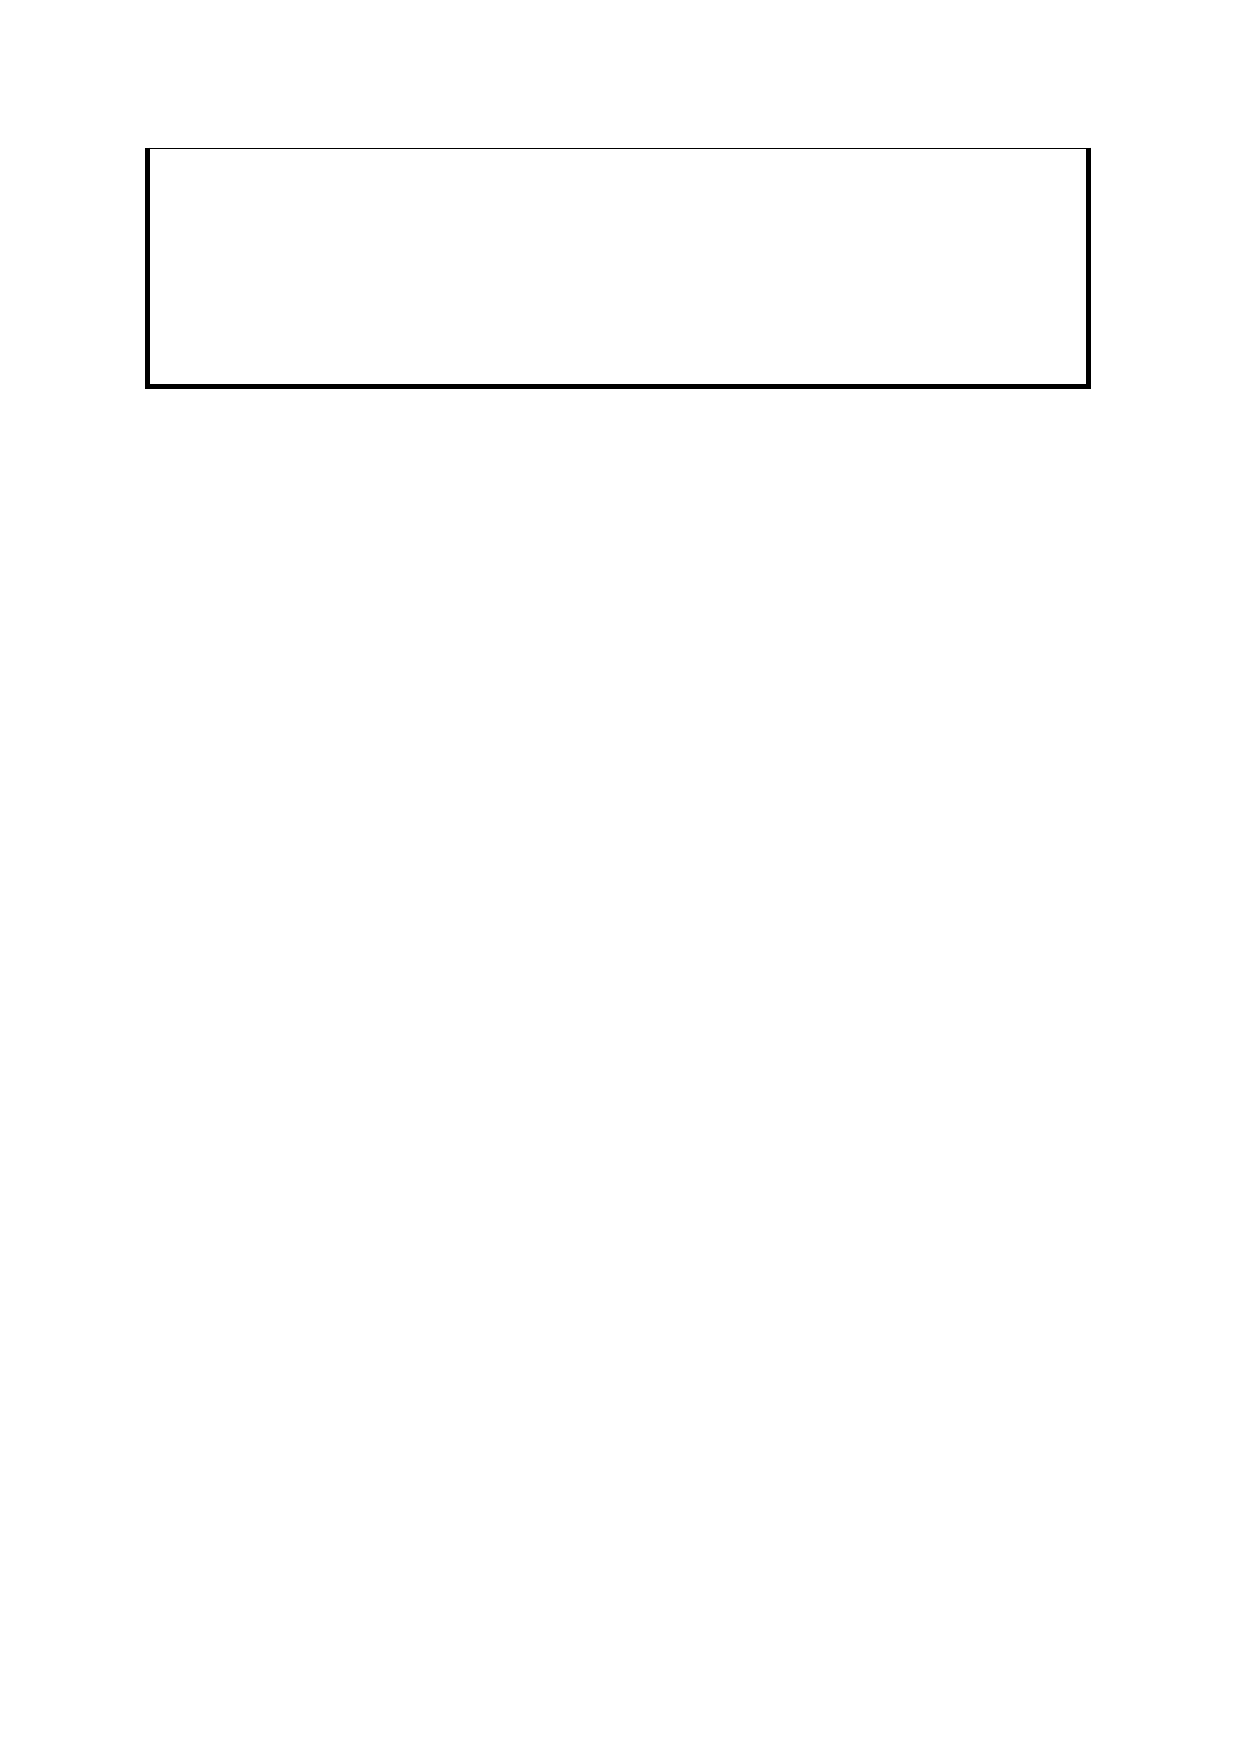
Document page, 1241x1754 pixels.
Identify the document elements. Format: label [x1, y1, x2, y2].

table_cell [150, 149, 1086, 384]
